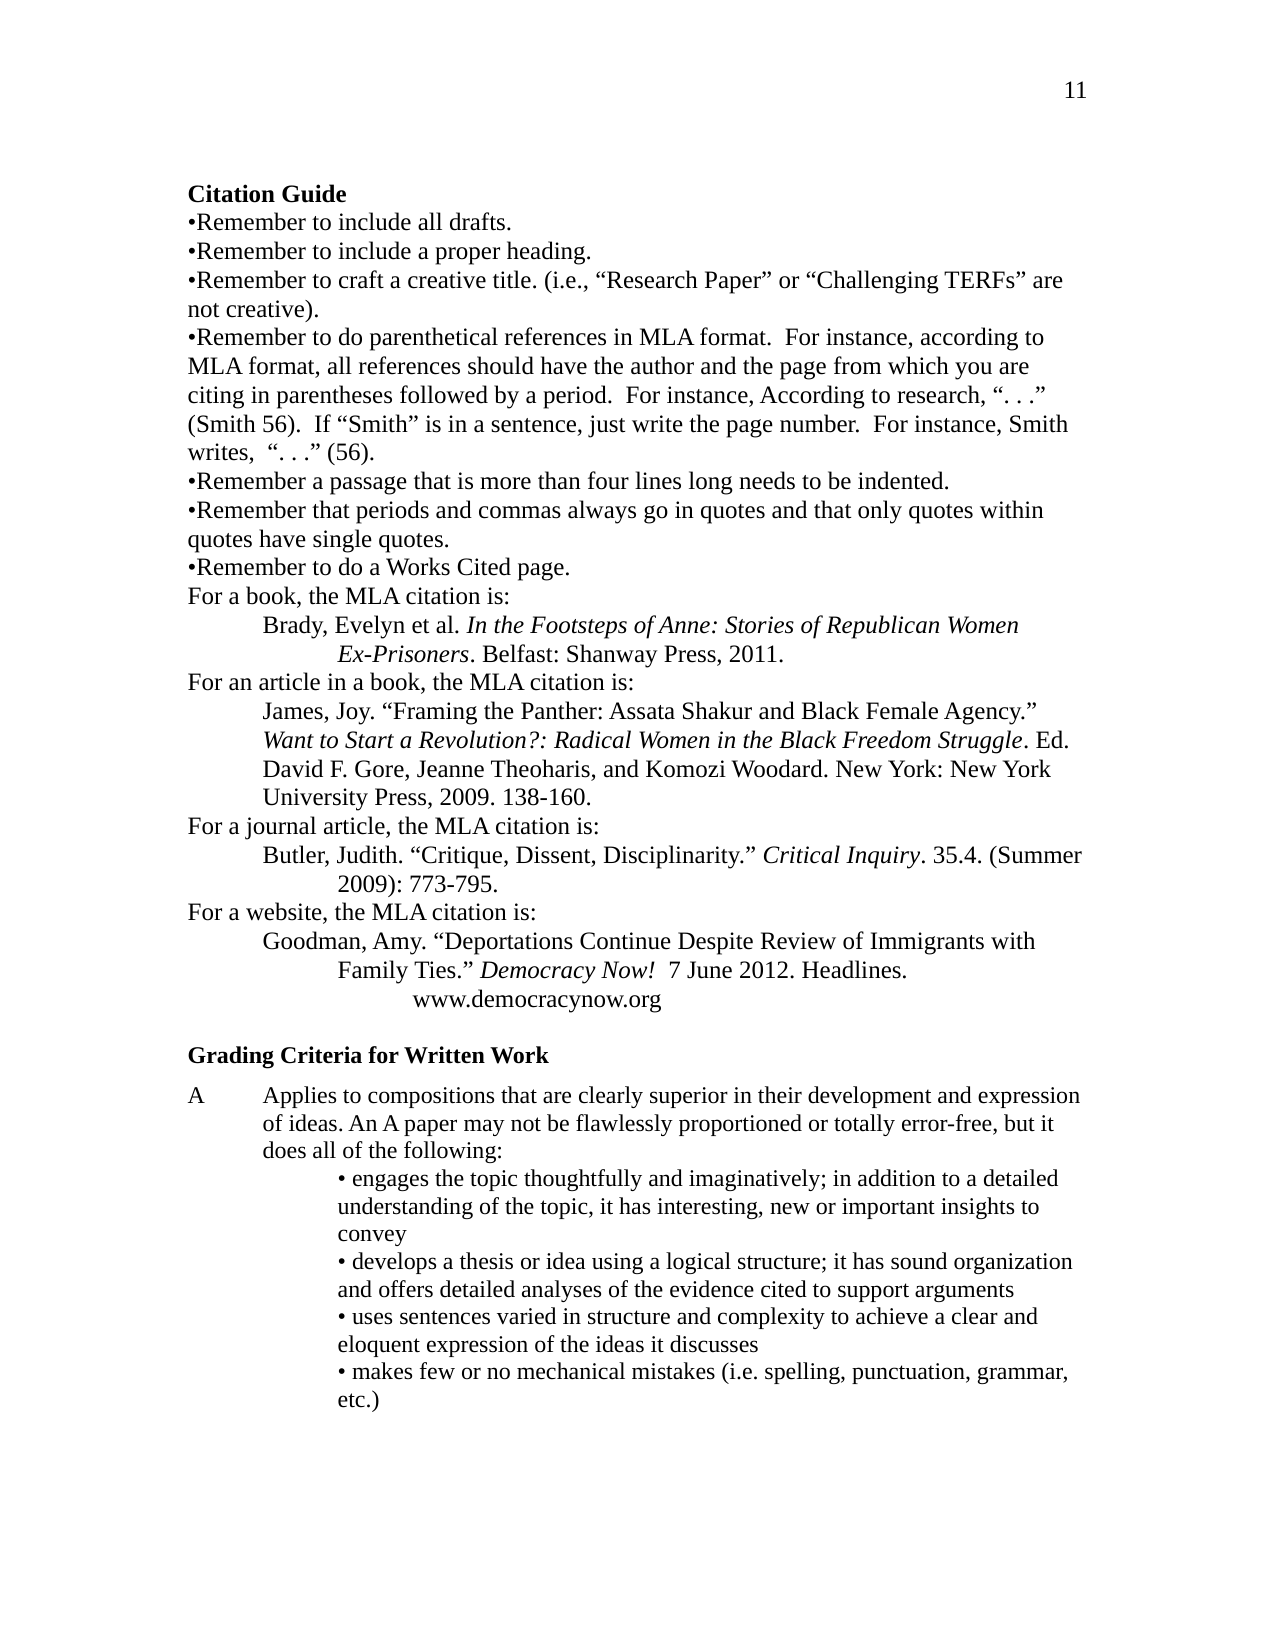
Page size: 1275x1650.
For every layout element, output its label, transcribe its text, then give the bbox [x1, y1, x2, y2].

text • develops a thesis or idea using a logical structure; it has sound organization and offers detailed analyses of the evidence cited to support arguments [337, 1247, 1087, 1302]
text •Remember to do parenthetical references in MLA format. For instance, according to MLA format, all references should have the author and the page from which you are citing in parentheses followed by a period. For instance, According to research, “. . .” (Smith 56). If “Smith” is in a sentence, just write the page number. For instance, Smith writes, “. . .” (56). [187, 322, 1087, 466]
text Butler, Judith. “Critique, Dissent, Disciplinarity.” Critical Inquiry. 35.4. (Summer 2009): 773-795. [187, 840, 1087, 897]
text For a website, the MLA citation is: [187, 897, 1087, 926]
text Brady, Evelyn et al. In the Footsteps of Anne: Stories of Republican Women [187, 610, 1087, 639]
text Want to Start a Revolution?: Radical Women in the Black Freedom Struggle. Ed. David F. Gore, Jeanne Theoharis, and Komozi Woodard. New York: New York University Press, 2009. 138-160. [262, 725, 1087, 811]
text Grading Criteria for Written Work [187, 1041, 1087, 1069]
text • engages the topic thoughtfully and imaginatively; in addition to a detailed understanding of the topic, it has interesting, new or important insights to convey [337, 1164, 1087, 1247]
text •Remember to include all drafts. [187, 207, 1087, 236]
text For an article in a book, the MLA citation is: [187, 667, 1087, 696]
text •Remember a passage that is more than four lines long needs to be indented. [187, 466, 1087, 495]
text For a book, the MLA citation is: [187, 581, 1087, 610]
text James, Joy. “Framing the Panther: Assata Shakur and Black Female Agency.” [187, 696, 1087, 725]
text Citation Guide [187, 179, 1087, 207]
text For a journal article, the MLA citation is: [187, 811, 1087, 840]
text •Remember that periods and commas always go in quotes and that only quotes within quotes have single quotes. [187, 495, 1087, 552]
text •Remember to do a Works Cited page. [187, 552, 1087, 581]
text Goodman, Amy. “Deportations Continue Despite Review of Immigrants with [187, 926, 1087, 955]
text •Remember to include a proper heading. [187, 236, 1087, 265]
text • makes few or no mechanical mistakes (i.e. spelling, punctuation, grammar, etc.) [337, 1357, 1087, 1413]
text Family Ties.” Democracy Now! 7 June 2012. Headlines. www.democracynow.org [187, 955, 1087, 1012]
text •Remember to craft a creative title. (i.e., “Research Paper” or “Challenging TERFs” are not creative). [187, 265, 1087, 322]
text A Applies to compositions that are clearly superior in their development and expression of ideas. An A paper may not be flawlessly proportioned or totally error-free, but it does all of the following: [187, 1081, 1087, 1164]
text Ex-Prisoners. Belfast: Shanway Press, 2011. [262, 639, 1087, 667]
text • uses sentences varied in structure and complexity to achieve a clear and eloquent expression of the ideas it discusses [337, 1302, 1087, 1357]
